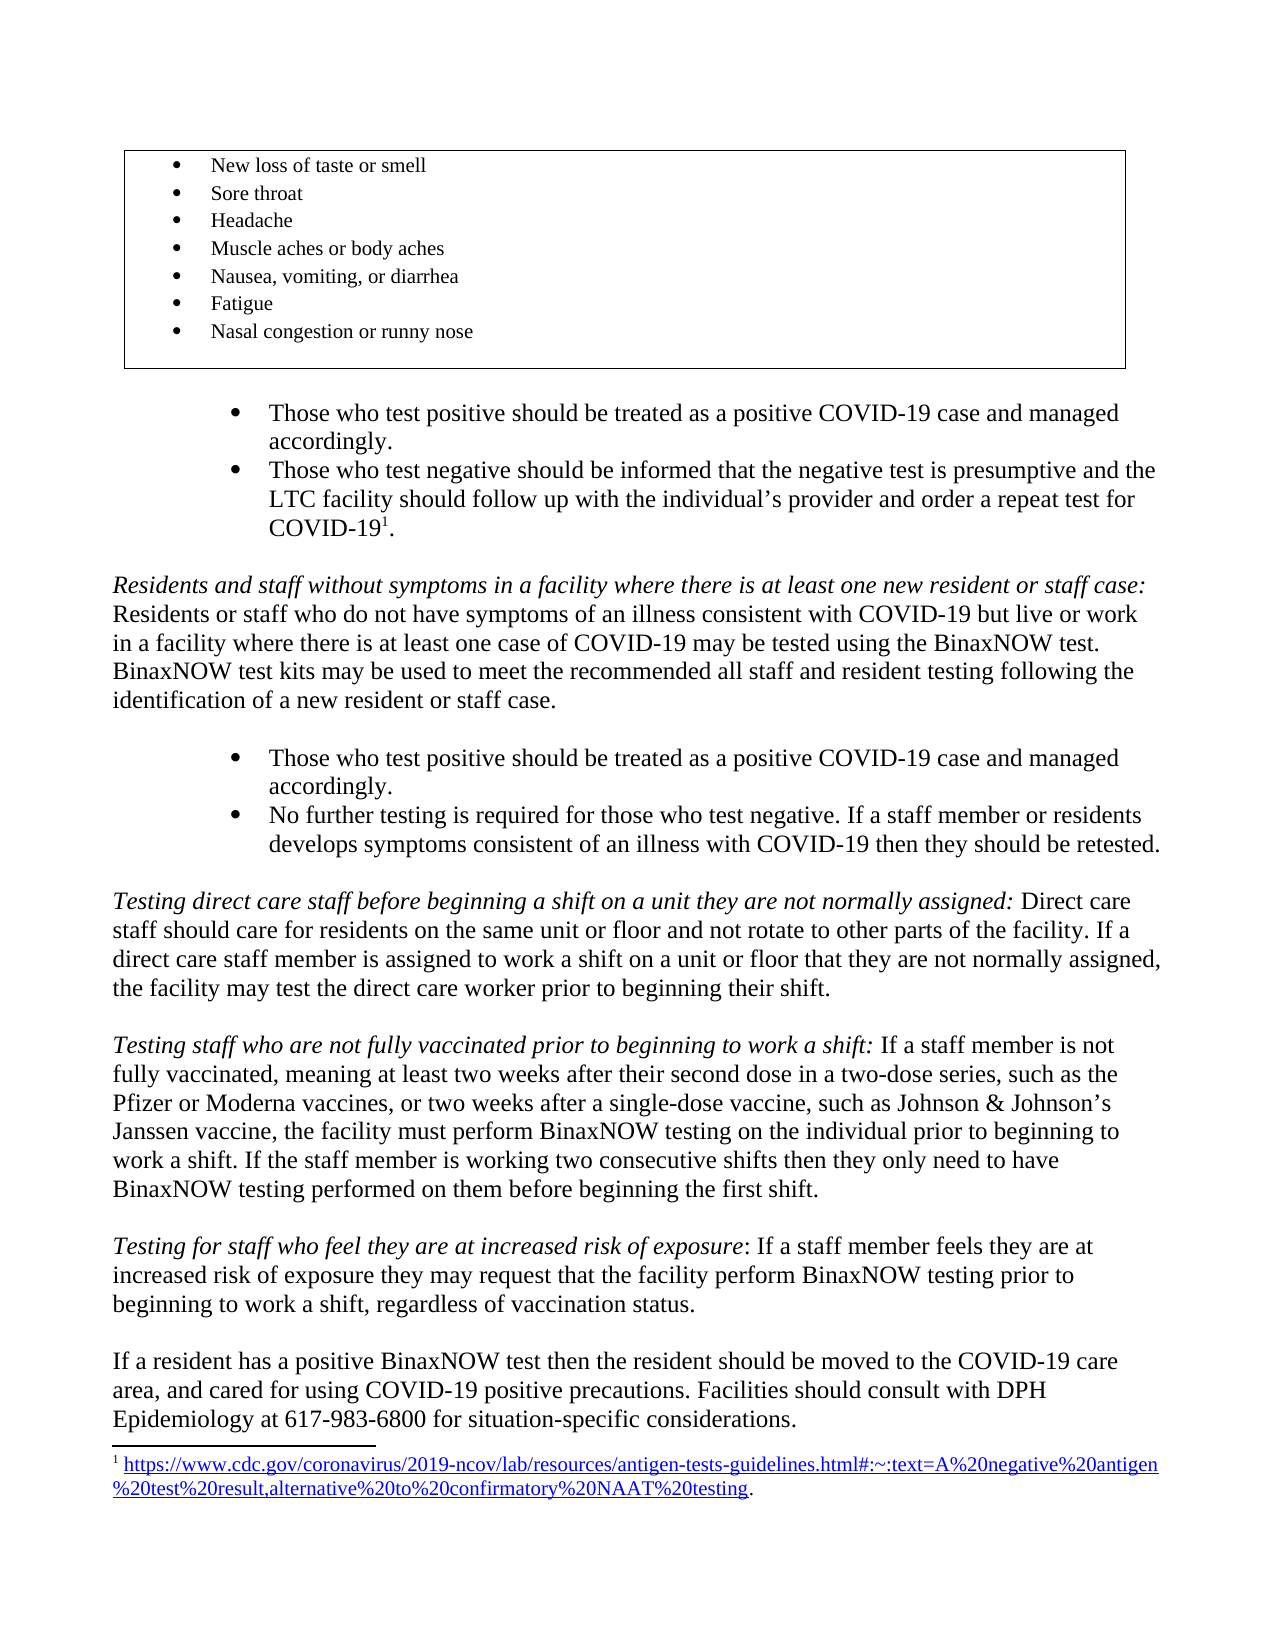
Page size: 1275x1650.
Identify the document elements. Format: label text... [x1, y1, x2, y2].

list Those who test negative should be informed that the negative test is presumptive and the LTC facility should follow up with the individual’s provider and order a repeat test for COVID-19. [231, 455, 1162, 541]
text If a resident has a positive BinaxNOW test then the resident should be moved to the COVID-19 care area, and cared for using COVID-19 positive precautions. Facilities should consult with DPH Epidemiology at 617-983-6800 for situation-specific considerations. [112, 1346, 1162, 1433]
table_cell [125, 151, 1125, 368]
text Testing for staff who feel they are at increased risk of exposure: If a staff member feels they are at increased risk of exposure they may request that the facility perform BinaxNOW testing prior to beginning to work a shift, regardless of vaccination status. [112, 1231, 1162, 1318]
list Those who test positive should be treated as a positive COVID-19 case and managed accordingly. [231, 743, 1162, 800]
text Testing staff who are not fully vaccinated prior to beginning to work a shift: If a staff member is not fully vaccinated, meaning at least two weeks after their second dose in a two-dose series, such as the Pfizer or Moderna vaccines, or two weeks after a single-dose vaccine, such as Johnson & Johnson’s Janssen vaccine, the facility must perform BinaxNOW testing on the individual prior to beginning to work a shift. If the staff member is working two consecutive shifts then they only need to have BinaxNOW testing performed on them before beginning the first shift. [112, 1030, 1162, 1203]
list Those who test positive should be treated as a positive COVID-19 case and managed accordingly. [231, 398, 1162, 455]
text Residents and staff without symptoms in a facility where there is at least one new resident or staff case: Residents or staff who do not have symptoms of an illness consistent with COVID-19 but live or work in a facility where there is at least one case of COVID-19 may be tested using the BinaxNOW test. BinaxNOW test kits may be used to meet the recommended all staff and resident testing following the identification of a new resident or staff case. [112, 570, 1162, 714]
text Testing direct care staff before beginning a shift on a unit they are not normally assigned: Direct care staff should care for residents on the same unit or floor and not rotate to other parts of the facility. If a direct care staff member is assigned to work a shift on a unit or floor that they are not normally assigned, the facility may test the direct care worker prior to beginning their shift. [112, 858, 1162, 1001]
list No further testing is required for those who test negative. If a staff member or residents develops symptoms consistent of an illness with COVID-19 then they should be retested. [231, 800, 1162, 858]
